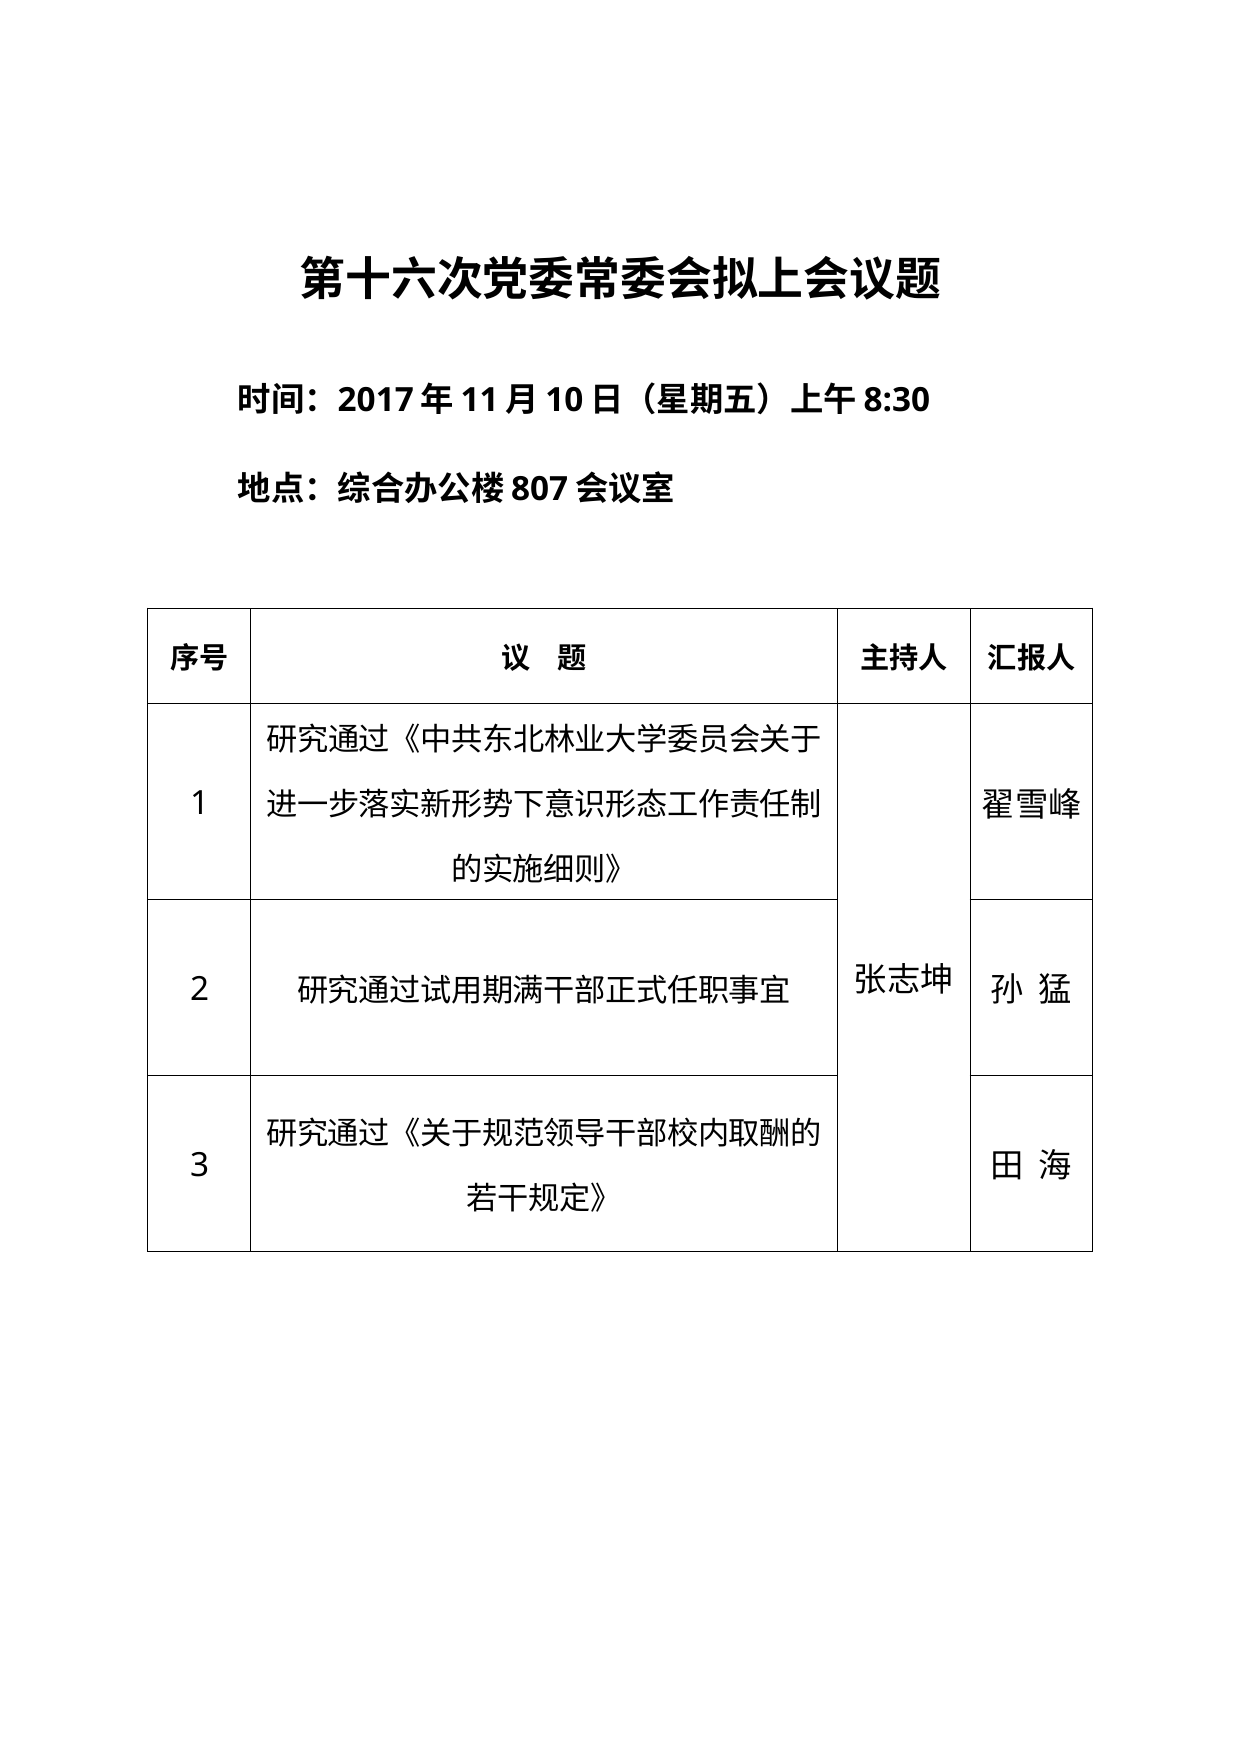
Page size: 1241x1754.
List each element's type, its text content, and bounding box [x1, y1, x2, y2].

table_cell 研究通过试用期满干部正式任职事宜 [251, 900, 837, 1075]
table_header 序号 [148, 609, 250, 703]
text 第十六次党委常委会拟上会议题 [187, 227, 1053, 324]
table_cell 研究通过《中共东北林业大学委员会关于进一步落实新形势下意识形态工作责任制的实施细则》 [251, 704, 837, 899]
table_cell 研究通过《关于规范领导干部校内取酬的 若干规定》 [251, 1076, 837, 1251]
table_cell 3 [148, 1076, 250, 1251]
table_cell 孙 猛 [971, 900, 1092, 1075]
table_cell 田 海 [971, 1076, 1092, 1251]
table_header 议 题 [251, 609, 837, 703]
table_cell 张志坤 [838, 704, 970, 1251]
table_header 主持人 [838, 609, 970, 703]
table_cell 2 [148, 900, 250, 1075]
text 时间：2017年11月10日（星期五）上午8:30 [187, 364, 1053, 429]
table_cell 翟雪峰 [971, 704, 1092, 899]
table_header 汇报人 [971, 609, 1092, 703]
table_cell 1 [148, 704, 250, 899]
text 地点：综合办公楼807会议室 [187, 453, 1053, 518]
